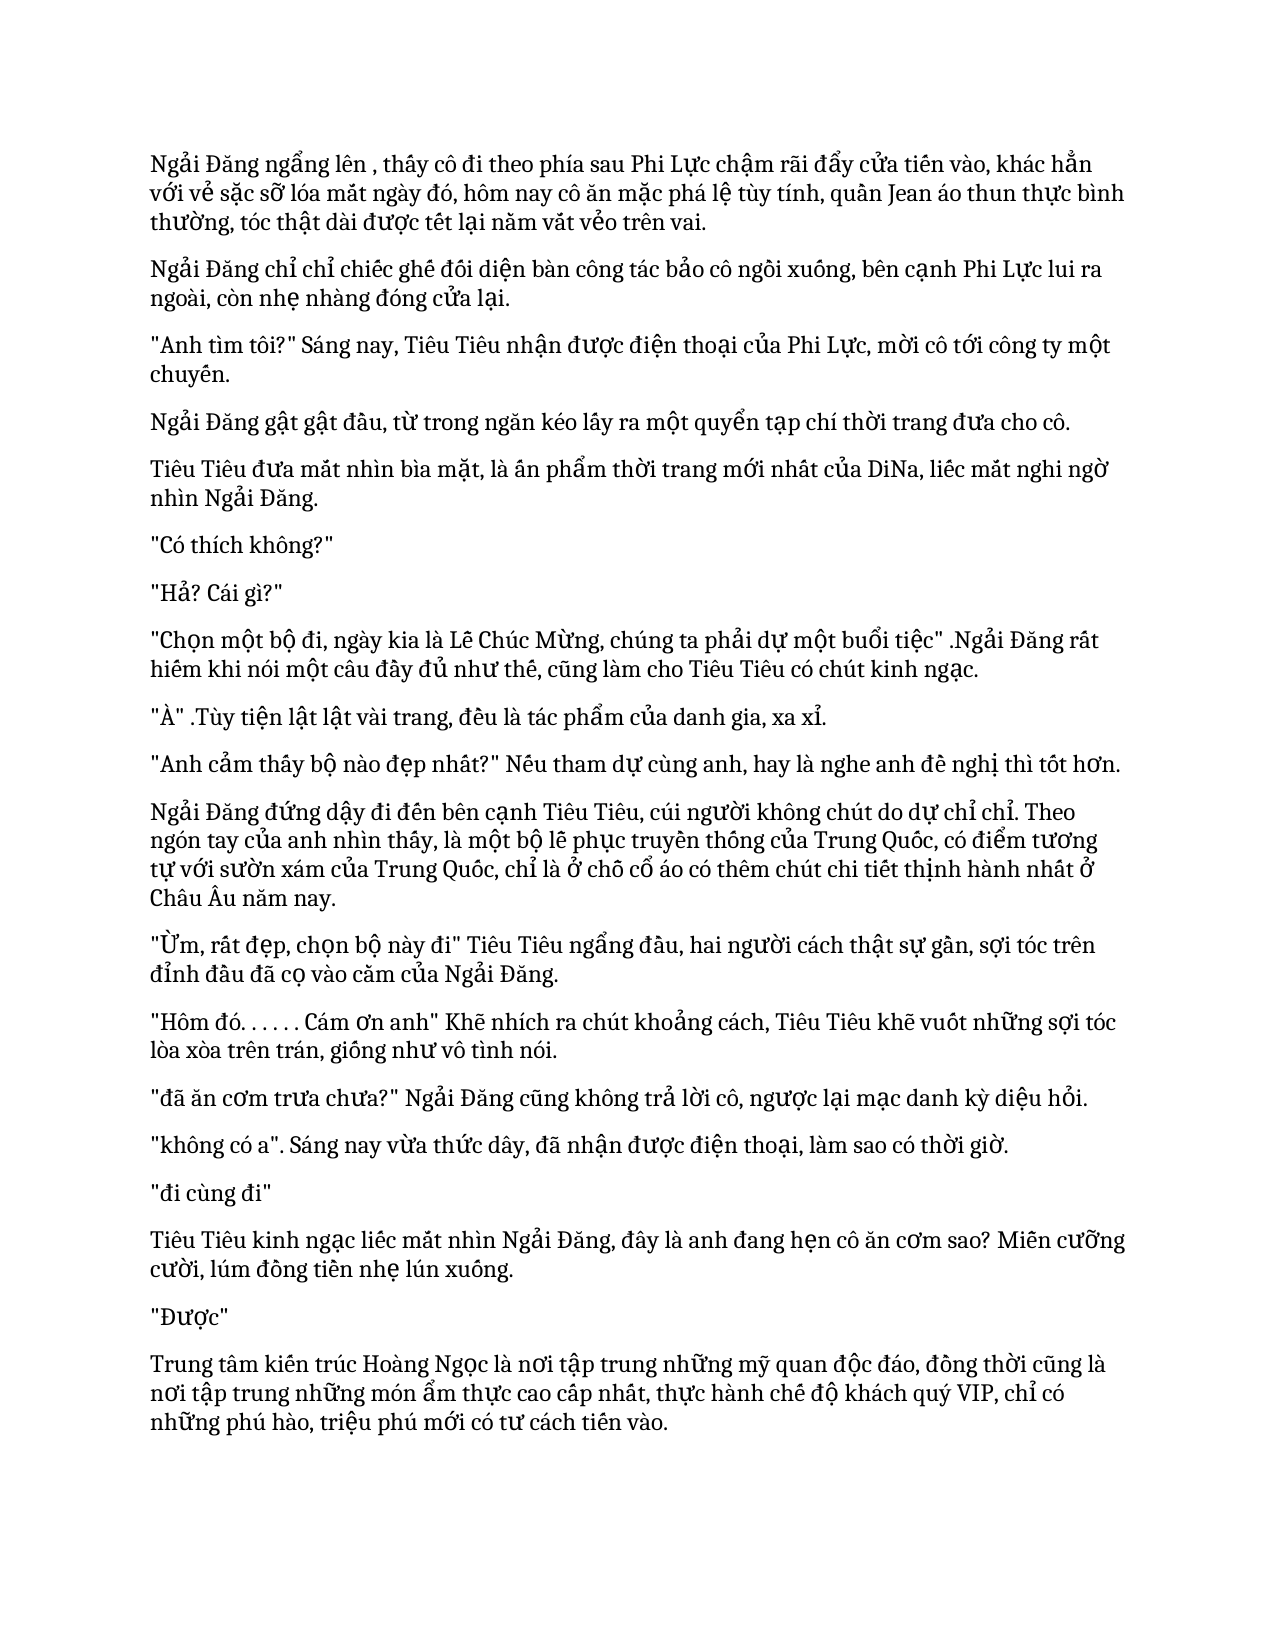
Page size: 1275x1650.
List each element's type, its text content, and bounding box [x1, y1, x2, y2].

text "À" .Tùy tiện lật lật vài trang, đều là tác phẩm của danh gia, xa xỉ. [150, 702, 1125, 731]
text Tiêu Tiêu đưa mắt nhìn bìa mặt, là ấn phẩm thời trang mới nhất của DiNa, liếc mắt nghi ngờ nhìn Ngải Đăng. [150, 455, 1125, 512]
text "Chọn một bộ đi, ngày kia là Lễ Chúc Mừng, chúng ta phải dự một buổi tiệc" .Ngải Đăng rất hiếm khi nói một câu đầy đủ như thế, cũng làm cho Tiêu Tiêu có chút kinh ngạc. [150, 626, 1125, 684]
text "đã ăn cơm trưa chưa?" Ngải Đăng cũng không trả lời cô, ngược lại mạc danh kỳ diệu hỏi. [150, 1084, 1125, 1112]
text "Hôm đó. . . . . . Cám ơn anh" Khẽ nhích ra chút khoảng cách, Tiêu Tiêu khẽ vuốt những sợi tóc lòa xòa trên trán, giống như vô tình nói. [150, 1007, 1125, 1065]
text "Anh cảm thấy bộ nào đẹp nhất?" Nếu tham dự cùng anh, hay là nghe anh đề nghị thì tốt hơn. [150, 750, 1125, 779]
text "Anh tìm tôi?" Sáng nay, Tiêu Tiêu nhận được điện thoại của Phi Lực, mời cô tới công ty một chuyến. [150, 331, 1125, 389]
text "Được" [150, 1302, 1125, 1331]
text Ngải Đăng gật gật đầu, từ trong ngăn kéo lấy ra một quyển tạp chí thời trang đưa cho cô. [150, 407, 1125, 436]
text Ngải Đăng chỉ chỉ chiếc ghế đối diện bàn công tác bảo cô ngồi xuống, bên cạnh Phi Lực lui ra ngoài, còn nhẹ nhàng đóng cửa lại. [150, 255, 1125, 312]
text Trung tâm kiến trúc Hoàng Ngọc là nơi tập trung những mỹ quan độc đáo, đồng thời cũng là nơi tập trung những món ẩm thực cao cấp nhất, thực hành chế độ khách quý VIP, chỉ có những phú hào, triệu phú mới có tư cách tiến vào. [150, 1350, 1125, 1436]
text "Ừm, rất đẹp, chọn bộ này đi" Tiêu Tiêu ngẩng đầu, hai người cách thật sự gần, sợi tóc trên đỉnh đầu đã cọ vào cằm của Ngải Đăng. [150, 931, 1125, 989]
text "Có thích không?" [150, 531, 1125, 560]
text "Hả? Cái gì?" [150, 579, 1125, 607]
text "đi cùng đi" [150, 1179, 1125, 1207]
text Tiêu Tiêu kinh ngạc liếc mắt nhìn Ngải Đăng, đây là anh đang hẹn cô ăn cơm sao? Miễn cưỡng cười, lúm đồng tiền nhẹ lún xuống. [150, 1226, 1125, 1284]
text Ngải Đăng ngẩng lên , thấy cô đi theo phía sau Phi Lực chậm rãi đẩy cửa tiến vào, khác hẳn với vẻ sặc sỡ lóa mắt ngày đó, hôm nay cô ăn mặc phá lệ tùy tính, quần Jean áo thun thực bình thường, tóc thật dài được tết lại nằm vắt vẻo trên vai. [150, 150, 1125, 236]
text "không có a". Sáng nay vừa thức dây, đã nhận được điện thoại, làm sao có thời giờ. [150, 1131, 1125, 1160]
text Ngải Đăng đứng dậy đi đến bên cạnh Tiêu Tiêu, cúi người không chút do dự chỉ chỉ. Theo ngón tay của anh nhìn thấy, là một bộ lễ phục truyền thống của Trung Quốc, có điểm tương tự với sườn xám của Trung Quốc, chỉ là ở chỗ cổ áo có thêm chút chi tiết thịnh hành nhất ở Châu Âu năm nay. [150, 797, 1125, 912]
